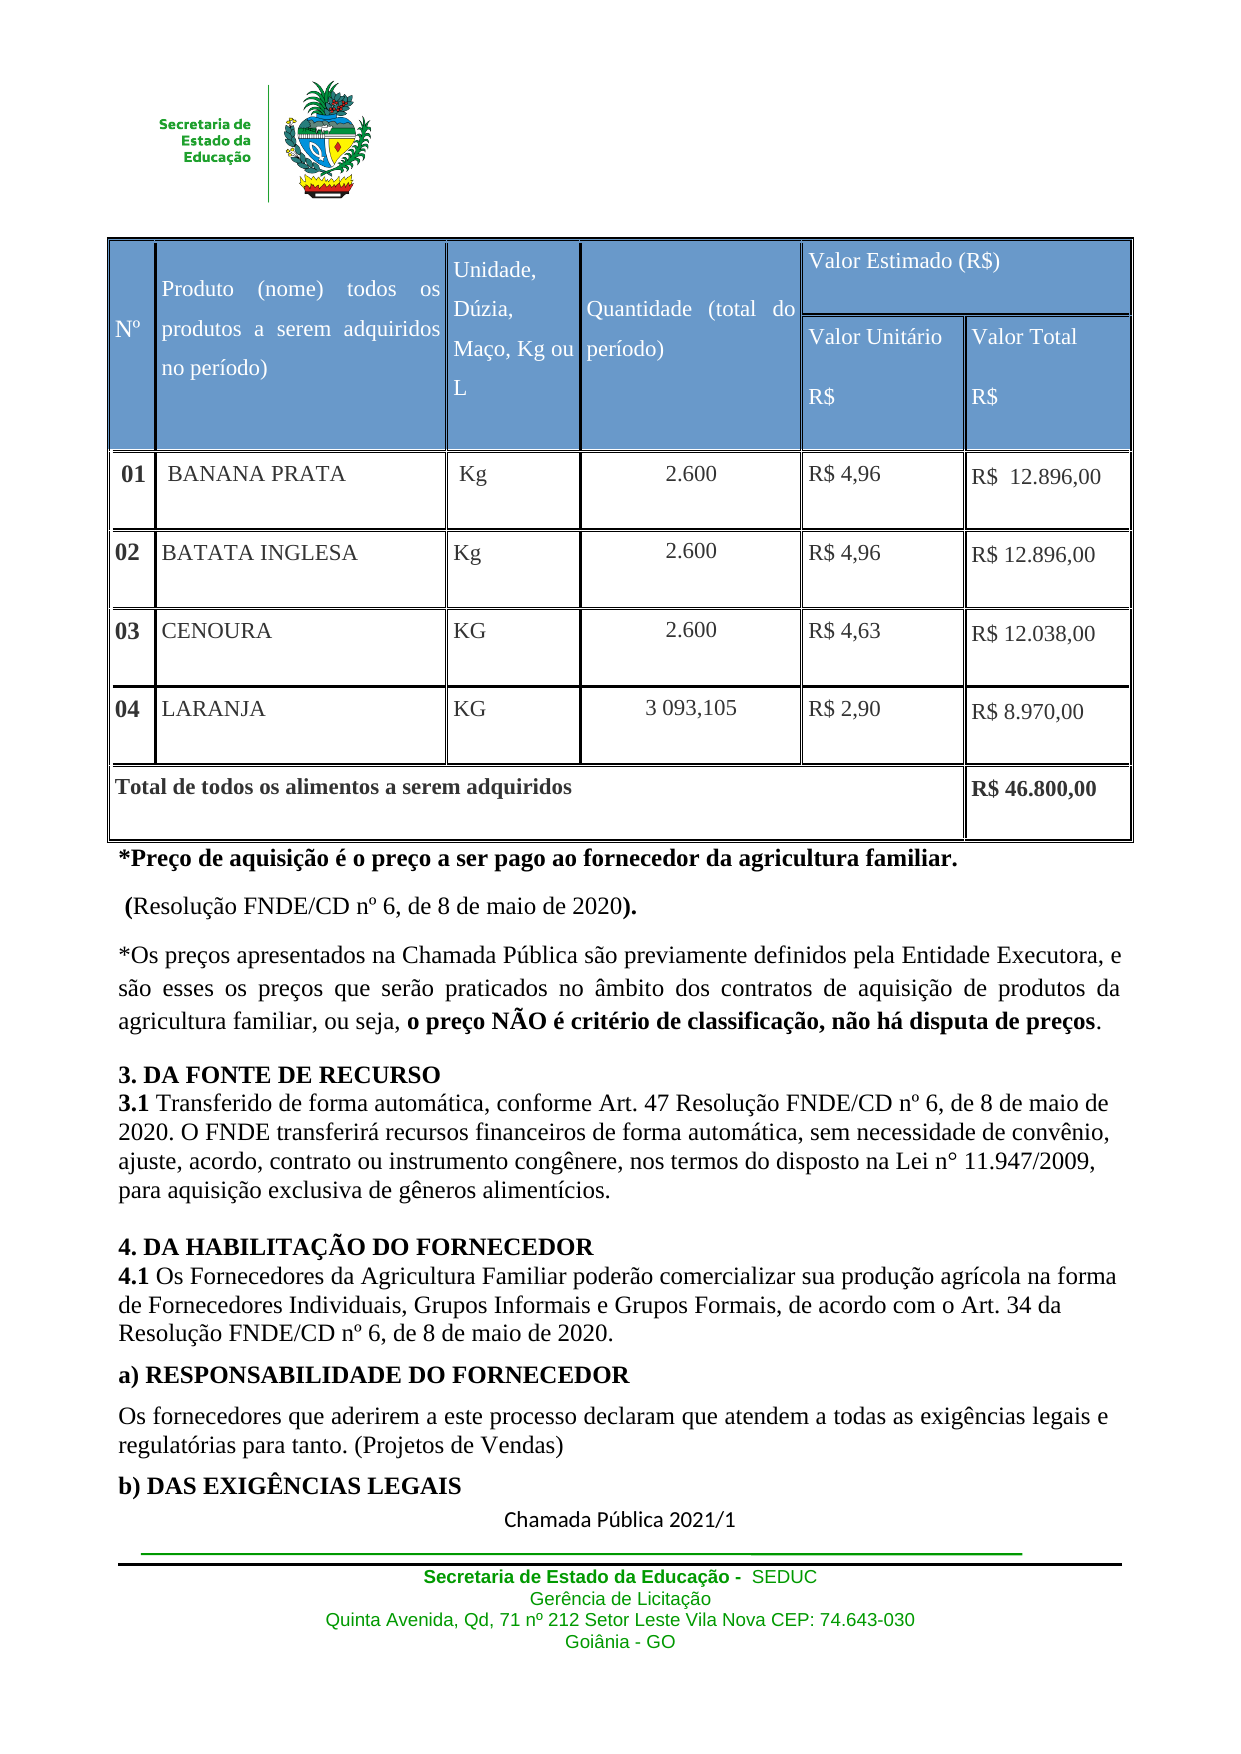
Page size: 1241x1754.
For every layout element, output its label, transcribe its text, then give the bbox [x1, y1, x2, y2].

table_cell CENOURA [157, 610, 445, 685]
table_cell 03 [110, 606, 154, 685]
table_cell LARANJA [157, 688, 445, 763]
table_cell 3 093,105 [582, 688, 800, 763]
text *Preço de aquisição é o preço a ser pago ao fornecedor da agricultura familiar. [118, 843, 1122, 871]
picture [118, 73, 412, 210]
table_cell 2.600 [582, 453, 800, 528]
table_cell R$ 4,96 [803, 453, 963, 528]
table_cell 2.600 [582, 532, 800, 606]
table_cell KG [448, 688, 579, 763]
table_cell R$ 2,90 [803, 688, 963, 763]
text 3. DA FONTE DE RECURSO [118, 1060, 1122, 1088]
table_cell BATATA INGLESA [157, 532, 445, 606]
table_header Unidade, Dúzia, Maço, Kg ou L [447, 239, 580, 449]
text b) DAS EXIGÊNCIAS LEGAIS [118, 1471, 1110, 1500]
table_cell R$ 4,96 [803, 532, 963, 606]
table_cell R$ 8.970,00 [967, 685, 1130, 763]
table_header Valor Estimado (R$) [802, 241, 1130, 313]
table_cell R$ 46.800,00 [965, 763, 1131, 839]
table_header Quantidade (total do período) [580, 241, 802, 449]
table_cell KG [448, 610, 579, 685]
table_cell 01 [110, 450, 154, 528]
text (Resolução FNDE/CD nº 6, de 8 de maio de 2020). [118, 891, 1122, 920]
table_cell R$ 12.038,00 [967, 606, 1131, 685]
table_cell 02 [110, 528, 154, 606]
text Os fornecedores que aderirem a este processo declaram que atendem a todas as exigências legais e regulatórias para tanto. (Projetos de Vendas) [118, 1401, 1110, 1458]
table_cell BANANA PRATA [157, 453, 445, 528]
table_cell 04 [110, 685, 154, 763]
text 4. DA HABILITAÇÃO DO FORNECEDOR [118, 1232, 1122, 1261]
table_cell Total de todos os alimentos a serem adquiridos [110, 763, 965, 839]
table_cell Kg [448, 532, 579, 606]
table_cell R$ 12.896,00 [967, 450, 1131, 528]
table_cell Kg [448, 453, 579, 528]
text 4.1 Os Fornecedores da Agricultura Familiar poderão comercializar sua produção agrícola na forma de Fornecedores Individuais, Grupos Informais e Grupos Formais, de acordo com o Art. 34 da Resolução FNDE/CD nº 6, de 8 de maio de 2020. [118, 1261, 1122, 1347]
table_header Produto (nome) todos os produtos a serem adquiridos no período) [155, 241, 447, 449]
table_cell Valor Unitário R$ [803, 317, 963, 449]
text a) RESPONSABILIDADE DO FORNECEDOR [118, 1360, 1110, 1388]
table_cell R$ 12.896,00 [967, 528, 1131, 606]
text 3.1 Transferido de forma automática, conforme Art. 47 Resolução FNDE/CD nº 6, de 8 de maio de 2020. O FNDE transferirá recursos financeiros de forma automática, sem necessidade de convênio, ajuste, acordo, contrato ou instrumento congênere, nos termos do disposto na Lei n° 11.947/2009, para aquisição exclusiva de gêneros alimentícios. [118, 1088, 1122, 1203]
table_cell R$ 4,63 [803, 610, 963, 685]
text *Os preços apresentados na Chamada Pública são previamente definidos pela Entidade Executora, e são esses os preços que serão praticados no âmbito dos contratos de aquisição de produtos da agricultura familiar, ou seja, o preço NÃO é critério de classificação, não há disputa de preços. [118, 940, 1122, 1035]
table_cell Valor Total R$ [967, 313, 1131, 449]
table_header Nº [110, 239, 155, 449]
table_cell 2.600 [582, 610, 800, 685]
